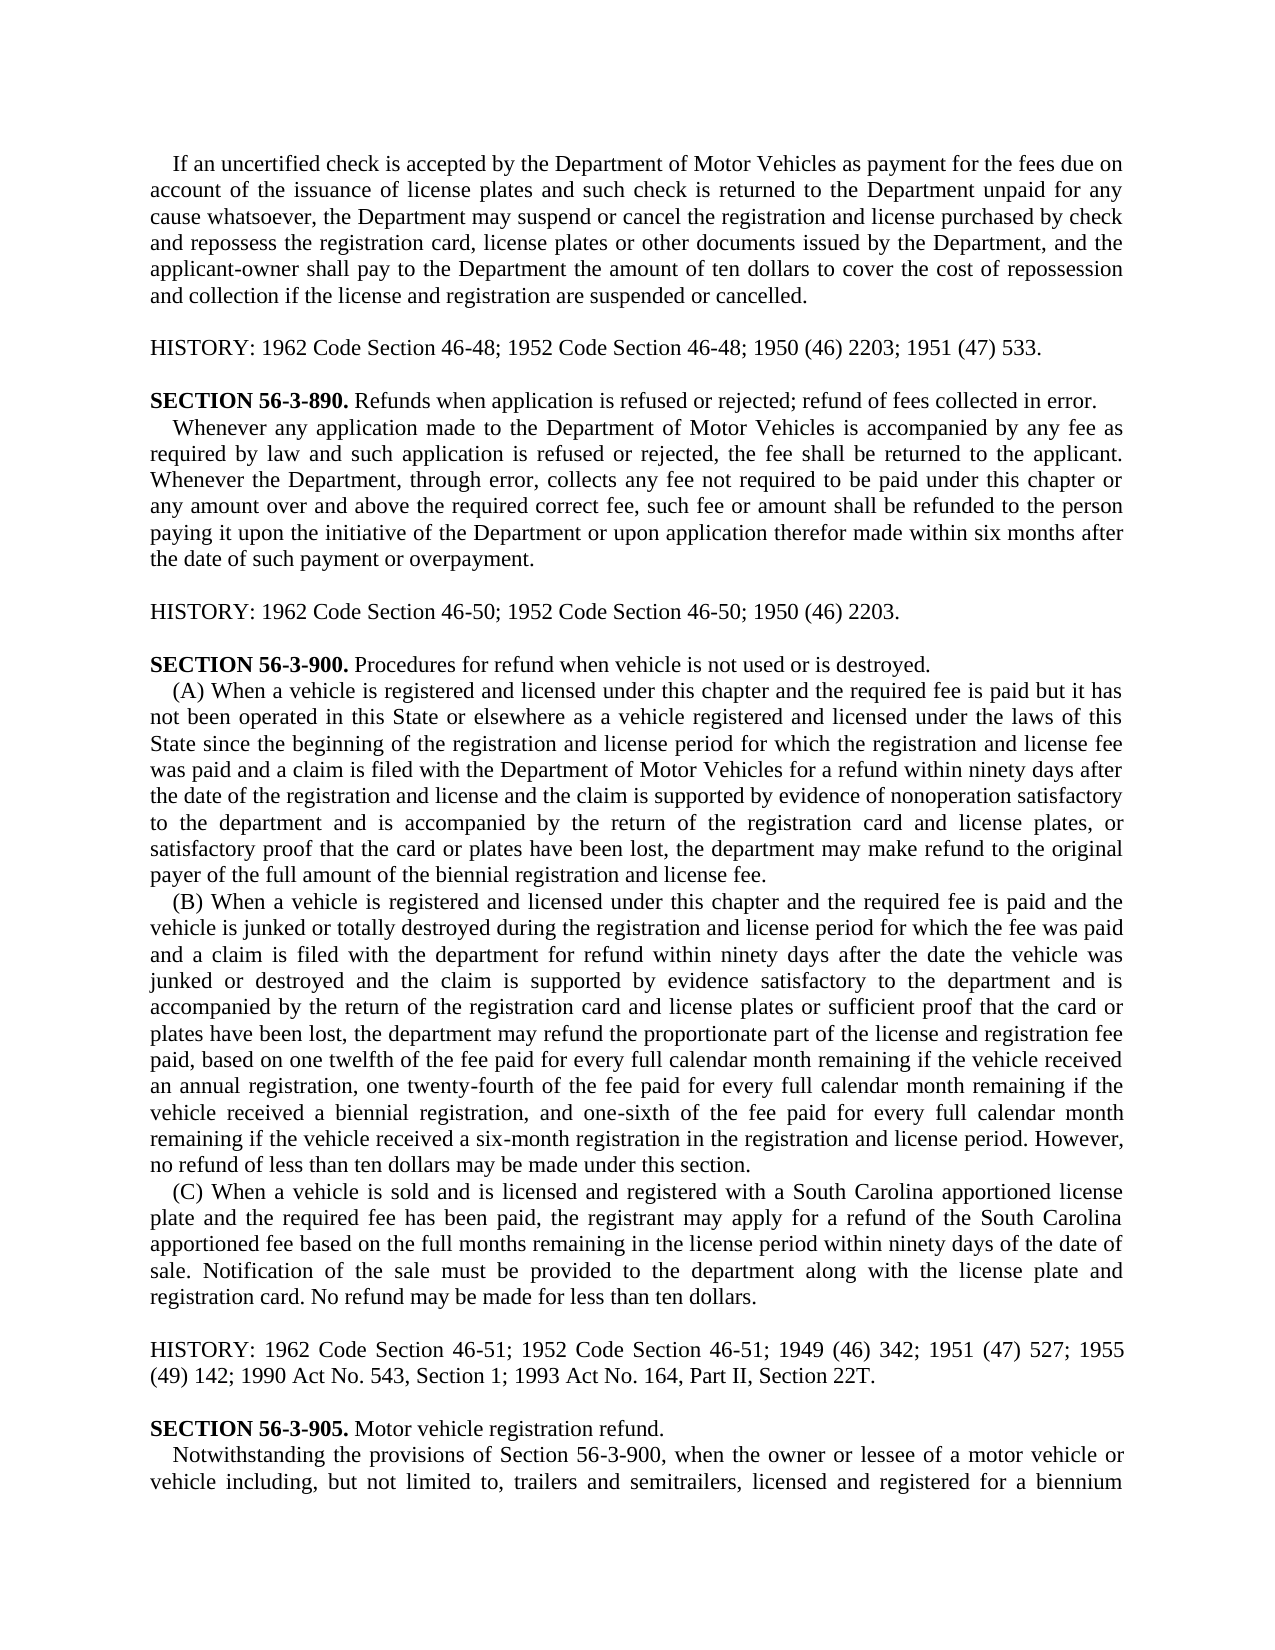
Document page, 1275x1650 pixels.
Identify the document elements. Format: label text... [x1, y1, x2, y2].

text SECTION 56-3-900. Procedures for refund when vehicle is not used or is destroyed. [150, 651, 1125, 677]
text (B) When a vehicle is registered and licensed under this chapter and the required fee is paid and the vehicle is junked or totally destroyed during the registration and license period for which the fee was paid and a claim is filed with the department for refund within ninety days after the date the vehicle was junked or destroyed and the claim is supported by evidence satisfactory to the department and is accompanied by the return of the registration card and license plates or sufficient proof that the card or plates have been lost, the department may refund the proportionate part of the license and registration fee paid, based on one twelfth of the fee paid for every full calendar month remaining if the vehicle received an annual registration, one twenty-fourth of the fee paid for every full calendar month remaining if the vehicle received a biennial registration, and one-sixth of the fee paid for every full calendar month remaining if the vehicle received a six-month registration in the registration and license period. However, no refund of less than ten dollars may be made under this section. [150, 888, 1125, 1178]
text SECTION 56-3-890. Refunds when application is refused or rejected; refund of fees collected in error. [150, 387, 1125, 413]
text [150, 1441, 1125, 1494]
text (C) When a vehicle is sold and is licensed and registered with a South Carolina apportioned license plate and the required fee has been paid, the registrant may apply for a refund of the South Carolina apportioned fee based on the full months remaining in the license period within ninety days of the date of sale. Notification of the sale must be provided to the department along with the license plate and registration card. No refund may be made for less than ten dollars. [150, 1178, 1125, 1309]
text (A) When a vehicle is registered and licensed under this chapter and the required fee is paid but it has not been operated in this State or elsewhere as a vehicle registered and licensed under the laws of this State since the beginning of the registration and license period for which the registration and license fee was paid and a claim is filed with the Department of Motor Vehicles for a refund within ninety days after the date of the registration and license and the claim is supported by evidence of nonoperation satisfactory to the department and is accompanied by the return of the registration card and license plates, or satisfactory proof that the card or plates have been lost, the department may make refund to the original payer of the full amount of the biennial registration and license fee. [150, 677, 1125, 888]
text Whenever any application made to the Department of Motor Vehicles is accompanied by any fee as required by law and such application is refused or rejected, the fee shall be returned to the applicant. Whenever the Department, through error, collects any fee not required to be paid under this chapter or any amount over and above the required correct fee, such fee or amount shall be refunded to the person paying it upon the initiative of the Department or upon application therefor made within six months after the date of such payment or overpayment. [150, 413, 1125, 572]
text HISTORY: 1962 Code Section 46-50; 1952 Code Section 46-50; 1950 (46) 2203. [150, 598, 1125, 624]
text HISTORY: 1962 Code Section 46-48; 1952 Code Section 46-48; 1950 (46) 2203; 1951 (47) 533. [150, 334, 1125, 361]
text HISTORY: 1962 Code Section 46-51; 1952 Code Section 46-51; 1949 (46) 342; 1951 (47) 527; 1955 (49) 142; 1990 Act No. 543, Section 1; 1993 Act No. 164, Part II, Section 22T. [150, 1336, 1125, 1389]
text SECTION 56-3-905. Motor vehicle registration refund. [150, 1415, 1125, 1441]
text If an uncertified check is accepted by the Department of Motor Vehicles as payment for the fees due on account of the issuance of license plates and such check is returned to the Department unpaid for any cause whatsoever, the Department may suspend or cancel the registration and license purchased by check and repossess the registration card, license plates or other documents issued by the Department, and the applicant-owner shall pay to the Department the amount of ten dollars to cover the cost of repossession and collection if the license and registration are suspended or cancelled. [150, 150, 1125, 308]
